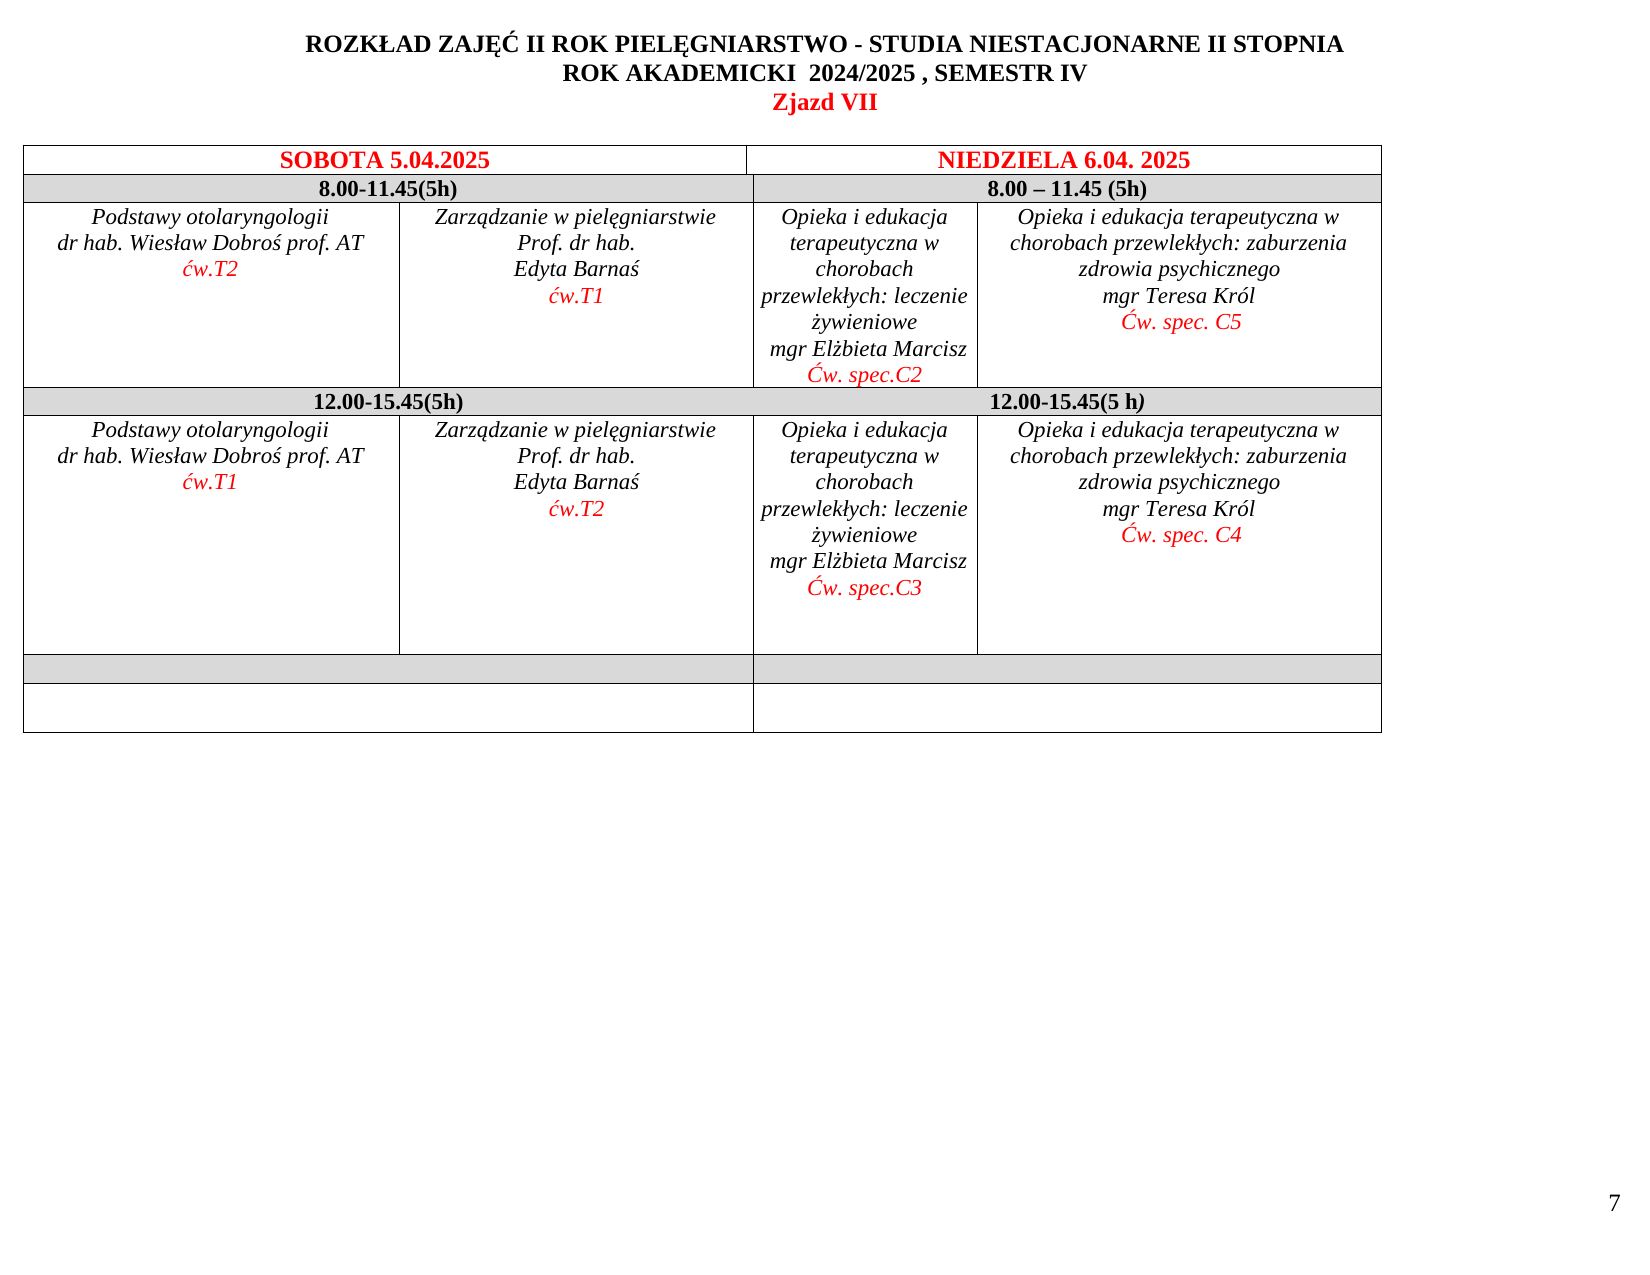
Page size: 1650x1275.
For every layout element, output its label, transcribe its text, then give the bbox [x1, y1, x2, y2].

table_cell Podstawy otolaryngologii dr hab. Wiesław Dobroś prof. AT ćw.T2 [24, 203, 399, 387]
table_cell [24, 684, 753, 732]
text rOK AKADEMICKI 2024/2025 , SEMESTR IV [29, 58, 1620, 87]
table_cell 8.00 – 11.45 (5h) [754, 175, 1381, 202]
table_cell Zarządzanie w pielęgniarstwie Prof. dr hab. Edyta Barnaś ćw.T2 [400, 416, 753, 653]
table_cell Opieka i edukacja terapeutyczna w chorobach przewlekłych: zaburzenia zdrowia psychicznego mgr Teresa Król Ćw. spec. C4 [978, 416, 1381, 653]
table_cell [754, 655, 1381, 683]
table_cell Opieka i edukacja terapeutyczna w chorobach przewlekłych: leczenie żywieniowe mgr Elżbieta Marcisz Ćw. spec.C3 [754, 416, 977, 653]
table_cell [24, 655, 753, 683]
table_cell Opieka i edukacja terapeutyczna w chorobach przewlekłych: zaburzenia zdrowia psychicznego mgr Teresa Król Ćw. spec. C5 [978, 203, 1381, 387]
table_cell Opieka i edukacja terapeutyczna w chorobach przewlekłych: leczenie żywieniowe mgr Elżbieta Marcisz Ćw. spec.C2 [754, 203, 977, 387]
table_cell Zarządzanie w pielęgniarstwie Prof. dr hab. Edyta Barnaś ćw.T1 [400, 203, 753, 387]
table_cell 12.00-15.45(5h) [24, 388, 753, 415]
table_header SOBOTA 5.04.2025 [24, 146, 746, 174]
table_header NIEDZIELA 6.04. 2025 [747, 146, 1381, 174]
table_cell 8.00-11.45(5h) [24, 175, 753, 202]
table_cell Podstawy otolaryngologii dr hab. Wiesław Dobroś prof. AT ćw.T1 [24, 416, 399, 653]
table_cell [754, 684, 1381, 732]
subtitle ROZKŁAD ZAJĘĆ II ROK pIELĘGNIARSTWO - studia NIEstacjonarne ii stopnia [29, 29, 1620, 58]
subtitle Zjazd VII [29, 87, 1620, 116]
table_cell 12.00-15.45(5 h) [753, 388, 1381, 415]
